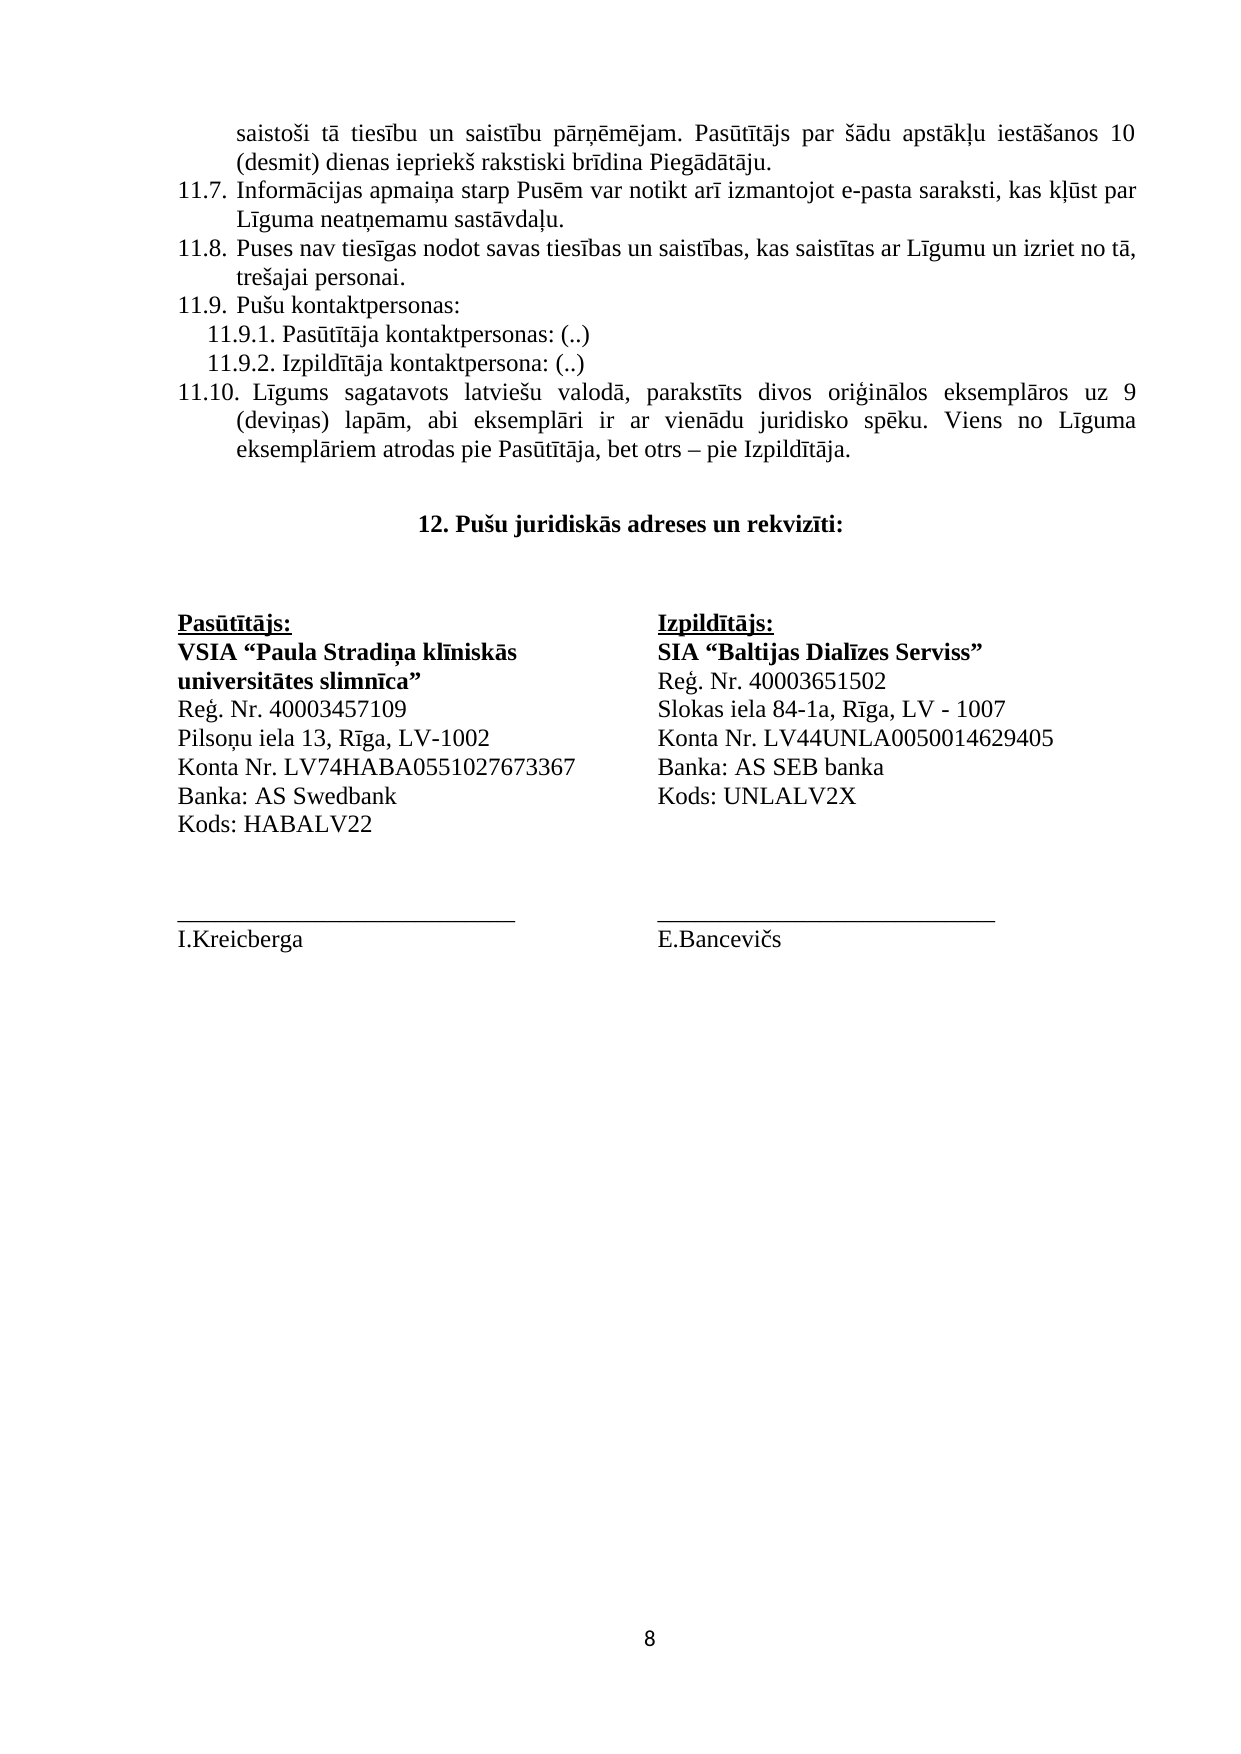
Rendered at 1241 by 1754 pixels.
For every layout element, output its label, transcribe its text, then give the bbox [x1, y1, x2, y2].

list Pasūtītāja kontaktpersonas: (..) [207, 319, 1137, 348]
list Pušu juridiskās adreses un rekvizīti: [140, 509, 1122, 538]
list Puses nav tiesīgas nodot savas tiesības un saistības, kas saistītas ar Līgumu un izriet no tā, trešajai personai. [177, 233, 1137, 291]
table_header Izpildītājs: SIA “Baltijas Dialīzes Serviss” Reģ. Nr. 40003651502 Slokas iela 84-1a, Rīga, LV - 1007 Konta Nr. LV44UNLA0050014629405 Banka: AS SEB banka Kods: UNLALV2X ___________________________ E.Bancevičs [646, 580, 1129, 1380]
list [177, 118, 1137, 176]
table_header Pasūtītājs: VSIA “Paula Stradiņa klīniskās universitātes slimnīca” Reģ. Nr. 40003457109 Pilsoņu iela 13, Rīga, LV-1002 Konta Nr. LV74HABA0551027673367 Banka: AS Swedbank Kods: HABALV22 ___________________________ I.Kreicberga [166, 580, 646, 1380]
list Līgums sagatavots latviešu valodā, parakstīts divos oriģinālos eksemplāros uz 9 (deviņas) lapām, abi eksemplāri ir ar vienādu juridisko spēku. Viens no Līguma eksemplāriem atrodas pie Pasūtītāja, bet otrs – pie Izpildītāja. [177, 377, 1137, 463]
list Pušu kontaktpersonas: [177, 291, 1137, 319]
list Izpildītāja kontaktpersona: (..) [207, 348, 1137, 377]
list Informācijas apmaiņa starp Pusēm var notikt arī izmantojot e-pasta saraksti, kas kļūst par Līguma neatņemamu sastāvdaļu. [177, 176, 1137, 233]
